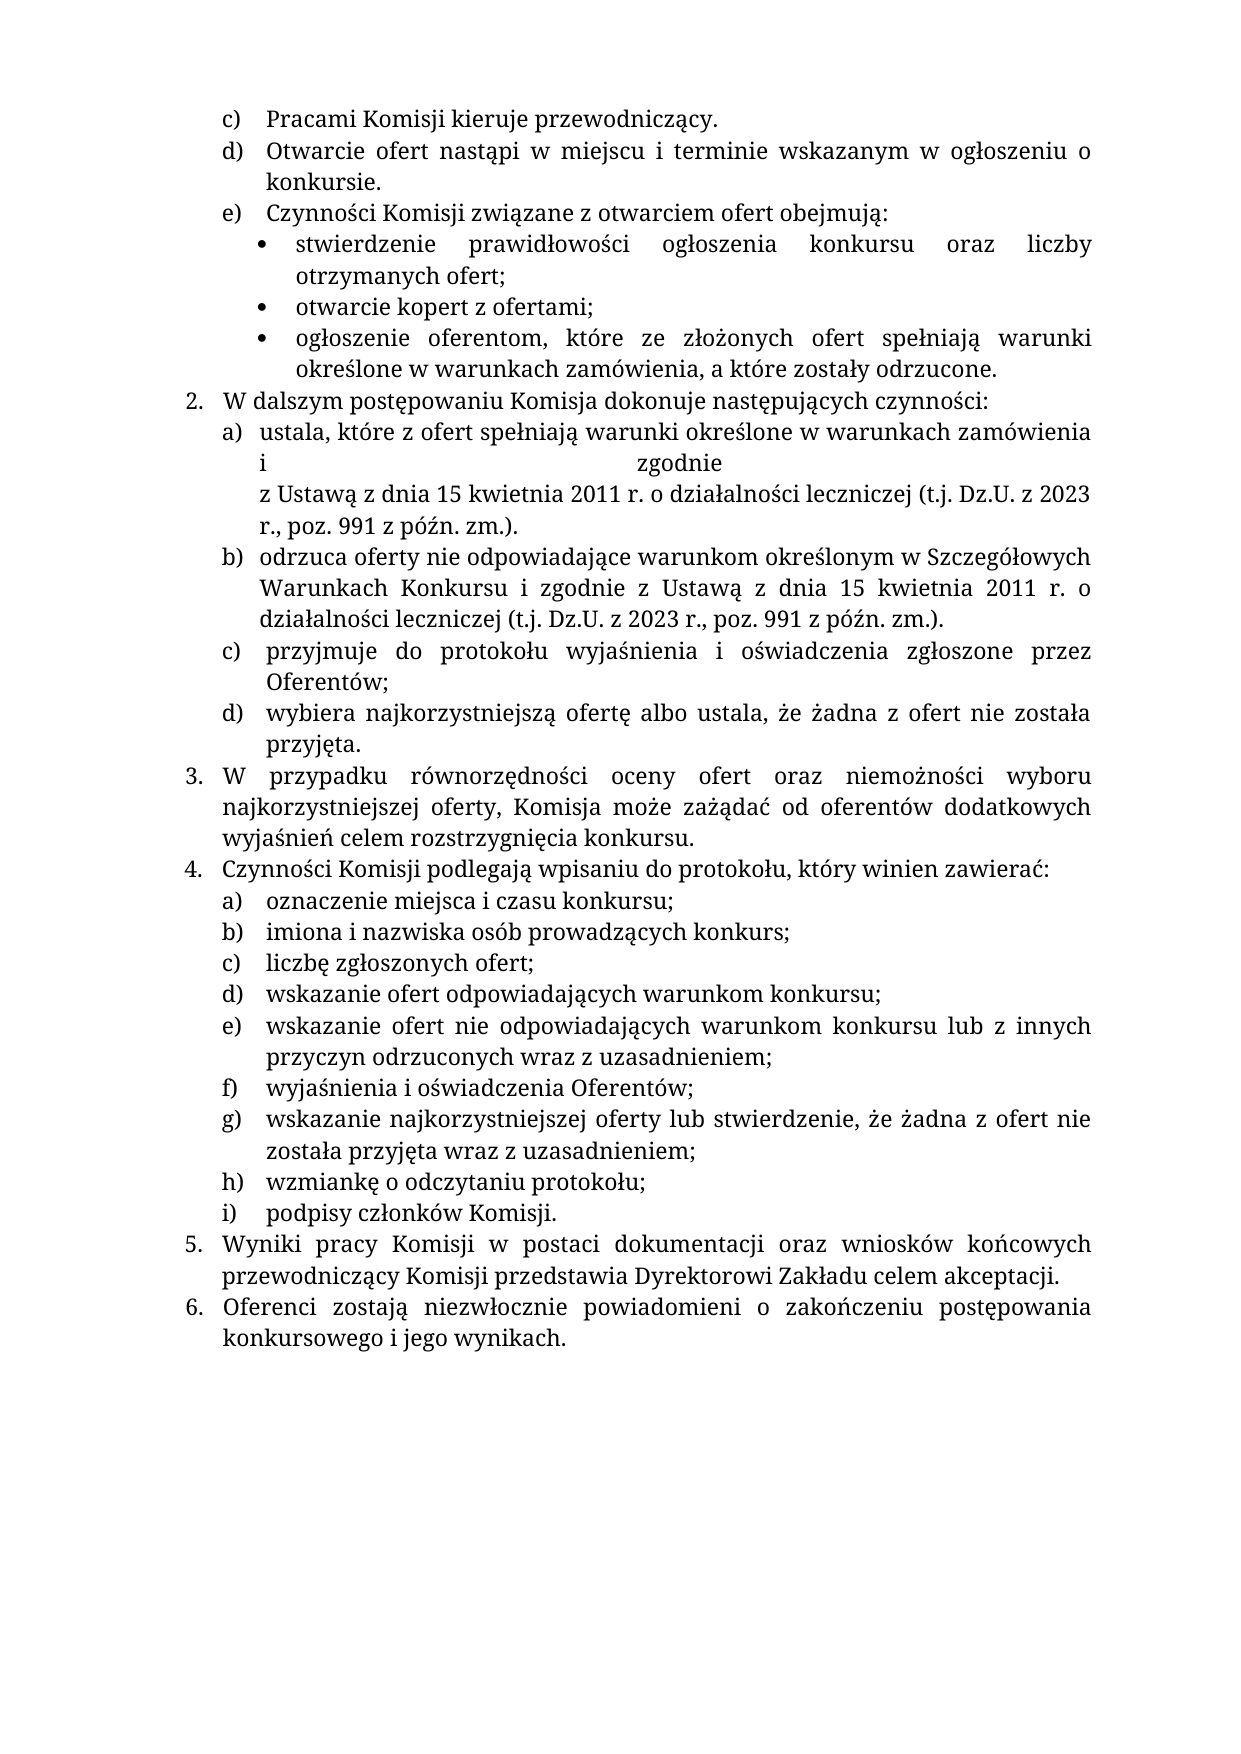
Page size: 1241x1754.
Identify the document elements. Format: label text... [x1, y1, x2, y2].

list liczbę zgłoszonych ofert; [222, 947, 1092, 978]
list Wyniki pracy Komisji w postaci dokumentacji oraz wniosków końcowych przewodniczący Komisji przedstawia Dyrektorowi Zakładu celem akceptacji. [184, 1228, 1092, 1291]
list podpisy członków Komisji. [222, 1197, 1092, 1228]
list stwierdzenie prawidłowości ogłoszenia konkursu oraz liczby otrzymanych ofert; [258, 228, 1092, 291]
list Czynności Komisji związane z otwarciem ofert obejmują: [222, 197, 1092, 228]
list imiona i nazwiska osób prowadzących konkurs; [222, 916, 1092, 947]
list wzmiankę o odczytaniu protokołu; [222, 1166, 1092, 1197]
list ogłoszenie oferentom, które ze złożonych ofert spełniają warunki określone w warunkach zamówienia, a które zostały odrzucone. [258, 322, 1092, 385]
list W dalszym postępowaniu Komisja dokonuje następujących czynności: [185, 385, 1092, 416]
list Czynności Komisji podlegają wpisaniu do protokołu, który winien zawierać: [184, 853, 1092, 885]
list przyjmuje do protokołu wyjaśnienia i oświadczenia zgłoszone przez Oferentów; [222, 635, 1092, 697]
list wskazanie najkorzystniejszej oferty lub stwierdzenie, że żadna z ofert nie została przyjęta wraz z uzasadnieniem; [222, 1103, 1092, 1166]
list wyjaśnienia i oświadczenia Oferentów; [222, 1072, 1092, 1103]
list odrzuca oferty nie odpowiadające warunkom określonym w Szczegółowych Warunkach Konkursu i zgodnie z Ustawą z dnia 15 kwietnia 2011 r. o działalności leczniczej (t.j. Dz.U. z 2023 r., poz. 991 z późn. zm.). [222, 541, 1092, 635]
list Pracami Komisji kieruje przewodniczący. [222, 103, 1092, 135]
list oznaczenie miejsca i czasu konkursu; [222, 885, 1092, 916]
list ustala, które z ofert spełniają warunki określone w warunkach zamówienia i zgodnie z Ustawą z dnia 15 kwietnia 2011 r. o działalności leczniczej (t.j. Dz.U. z 2023 r., poz. 991 z późn. zm.). [222, 416, 1092, 541]
list otwarcie kopert z ofertami; [258, 291, 1092, 322]
list Oferenci zostają niezwłocznie powiadomieni o zakończeniu postępowania konkursowego i jego wynikach. [185, 1291, 1092, 1353]
list Otwarcie ofert nastąpi w miejscu i terminie wskazanym w ogłoszeniu o konkursie. [222, 135, 1092, 197]
list wskazanie ofert odpowiadających warunkom konkursu; [222, 978, 1092, 1010]
list W przypadku równorzędności oceny ofert oraz niemożności wyboru najkorzystniejszej oferty, Komisja może zażądać od oferentów dodatkowych wyjaśnień celem rozstrzygnięcia konkursu. [185, 760, 1092, 853]
list wybiera najkorzystniejszą ofertę albo ustala, że żadna z ofert nie została przyjęta. [222, 697, 1092, 760]
list wskazanie ofert nie odpowiadających warunkom konkursu lub z innych przyczyn odrzuconych wraz z uzasadnieniem; [222, 1010, 1092, 1072]
